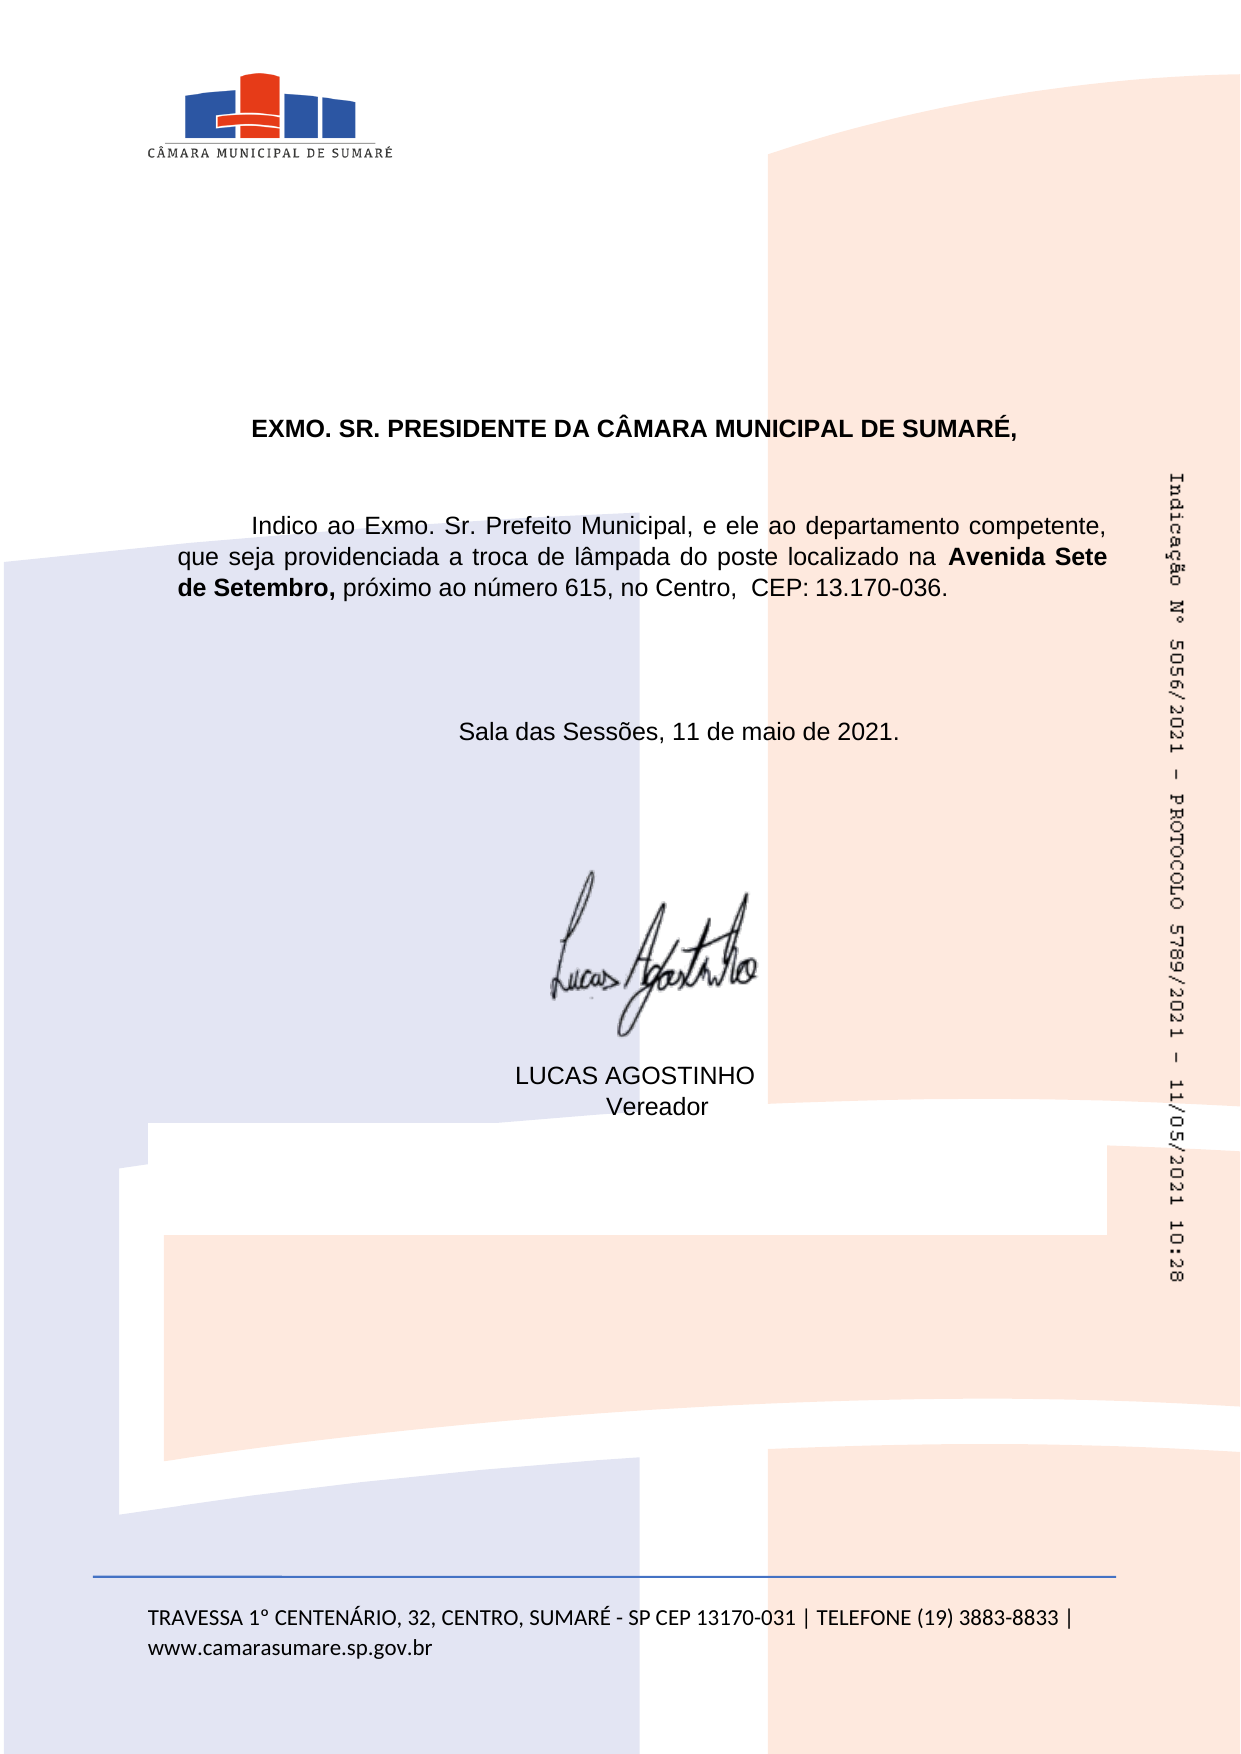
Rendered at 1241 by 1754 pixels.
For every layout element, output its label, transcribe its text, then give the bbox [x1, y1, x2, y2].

text Indico ao Exmo. Sr. Prefeito Municipal, e ele ao departamento competente, que seja providenciada a troca de lâmpada do poste localizado na Avenida Sete de Setembro, próximo ao número 615, no Centro, CEP: 13.170-036. [177, 511, 1107, 602]
picture [505, 860, 809, 1042]
text Vereador [177, 1092, 1107, 1121]
text EXMO. SR. PRESIDENTE DA CÂMARA MUNICIPAL DE SUMARÉ, [177, 414, 1107, 443]
text Sala das Sessões, 11 de maio de 2021. [177, 717, 1107, 746]
picture [147, 73, 394, 160]
picture [1142, 468, 1205, 1286]
text LUCAS AGOSTINHO [177, 1061, 1107, 1089]
